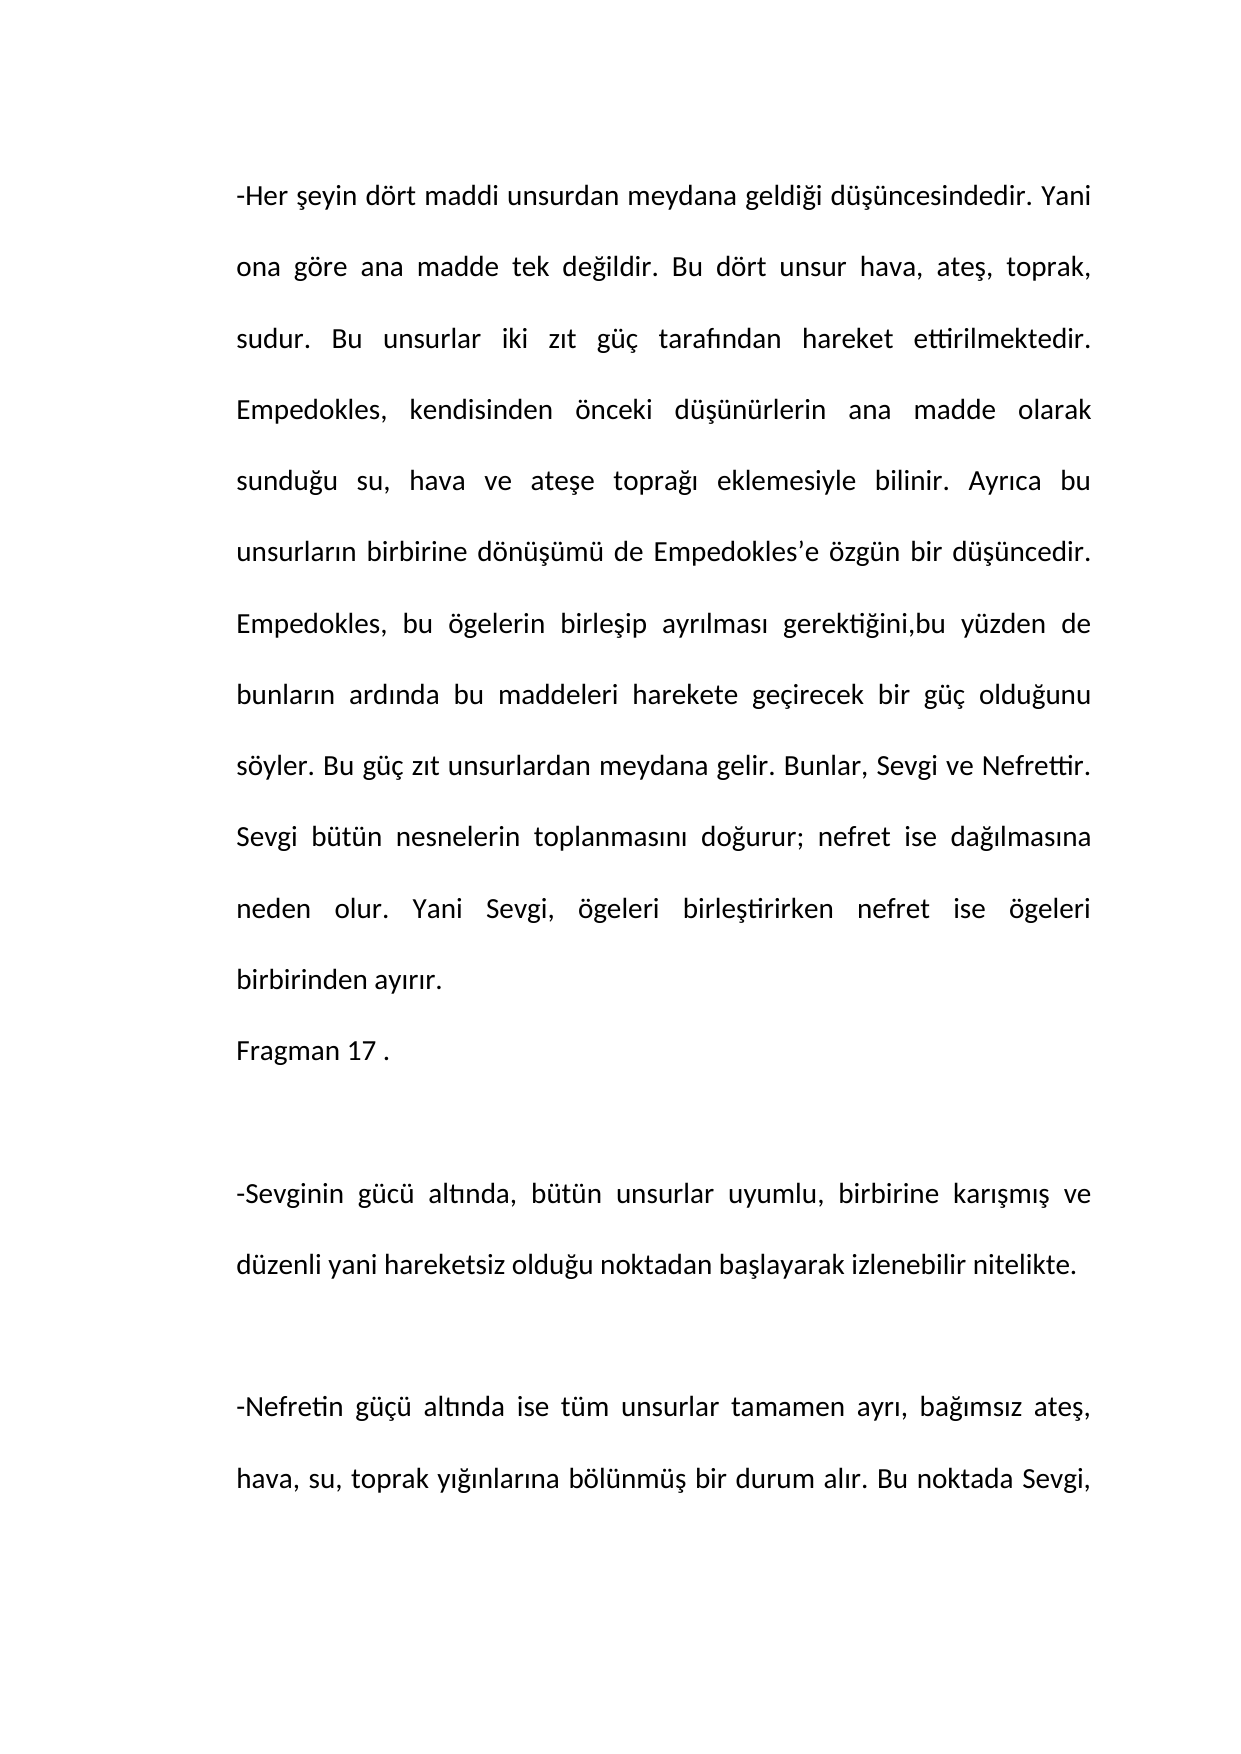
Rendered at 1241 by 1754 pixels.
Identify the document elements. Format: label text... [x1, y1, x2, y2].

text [236, 1388, 1092, 1495]
text -Sevginin gücü altında, bütün unsurlar uyumlu, birbirine karışmış ve düzenli yani hareketsiz olduğu noktadan başlayarak izlenebilir nitelikte. [236, 1175, 1092, 1282]
text Fragman 17 . [236, 1032, 1092, 1068]
text -Her şeyin dört maddi unsurdan meydana geldiği düşüncesindedir. Yani ona göre ana madde tek değildir. Bu dört unsur hava, ateş, toprak, sudur. Bu unsurlar iki zıt güç tarafından hareket ettirilmektedir. Empedokles, kendisinden önceki düşünürlerin ana madde olarak sunduğu su, hava ve ateşe toprağı eklemesiyle bilinir. Ayrıca bu unsurların birbirine dönüşümü de Empedokles’e özgün bir düşüncedir. Empedokles, bu ögelerin birleşip ayrılması gerektiğini,bu yüzden de bunların ardında bu maddeleri harekete geçirecek bir güç olduğunu söyler. Bu güç zıt unsurlardan meydana gelir. Bunlar, Sevgi ve Nefrettir. Sevgi bütün nesnelerin toplanmasını doğurur; nefret ise dağılmasına neden olur. Yani Sevgi, ögeleri birleştirirken nefret ise ögeleri birbirinden ayırır. [236, 177, 1092, 997]
